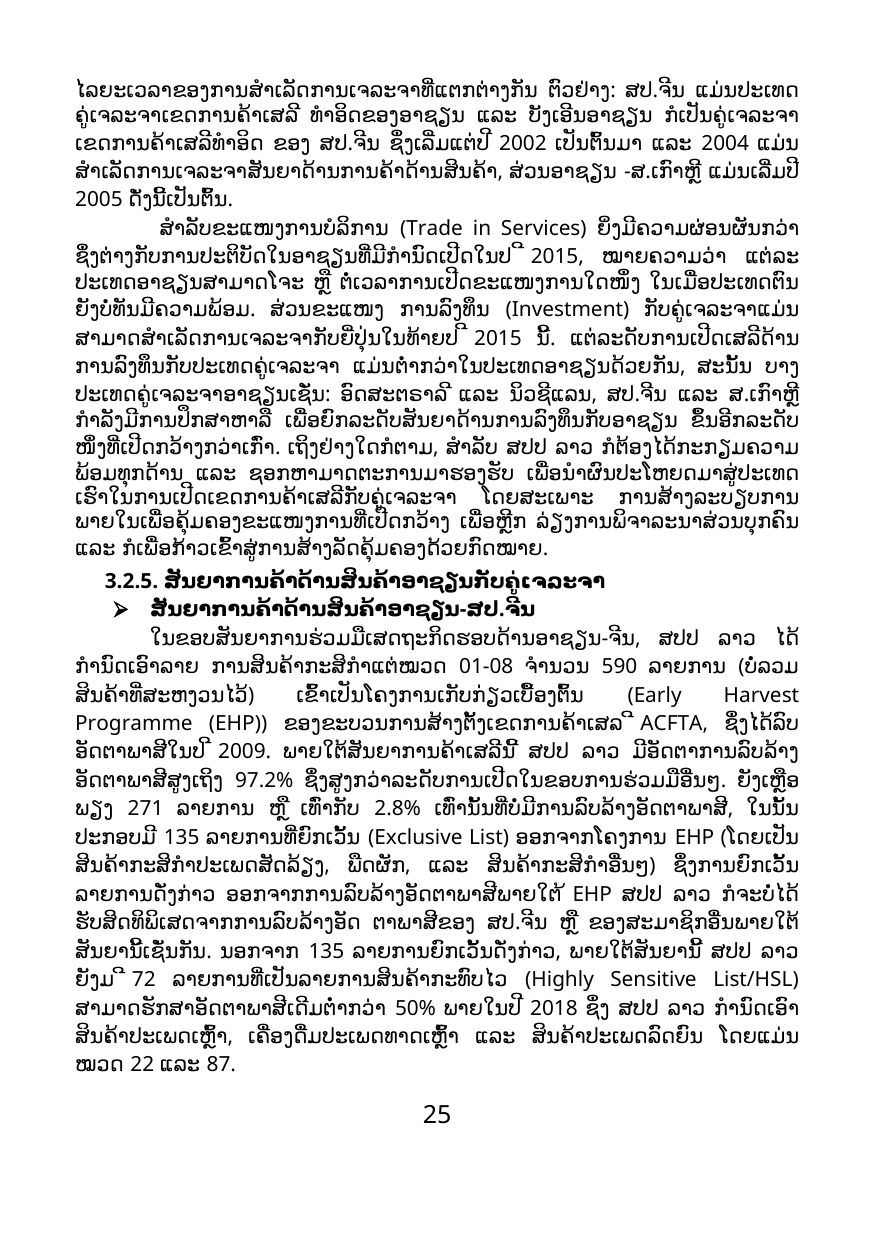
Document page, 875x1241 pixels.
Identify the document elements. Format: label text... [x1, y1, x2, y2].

list ສັນຍາການຄ້າດ້ານສິນຄ້າອາຊຽນ-ສປ.ຈີນ [112, 594, 799, 623]
subtitle ສັນຍາການຄ້າດ້ານສິນຄ້າອາຊຽນກັບຄູ່ເຈລະຈາ [104, 566, 799, 594]
text ໃນຂອບສັນຍາການຮ່ວມມືເສດຖະກິດຮອບດ້ານອາຊຽນ-ຈີນ, ສປປ ລາວ ໄດ້ກຳນົດເອົາລາຍ ການສິນຄ້າກະສິກຳແຕ່ໝວດ 01-08 ຈຳນວນ 590 ລາຍການ (ບໍ່ລວມສິນຄ້າທີ່ສະຫງວນໄວ້) ເຂົ້າເປັນໂຄງການເກັບກ່ຽວເບື້ອງຕົ້ນ (Early Harvest Programme (EHP)) ຂອງຂະບວນການສ້າງຕັ້ງເຂດການຄ້າເສລີ ACFTA, ຊຶ່ງໄດ້ລົບອັດຕາພາສີໃນປີ 2009. ພາຍໃຕ້ສັນຍາການຄ້າເສລີນີ້ ສປປ ລາວ ມີອັດຕາການລົບລ້າງອັດຕາພາສີສູງເຖິງ 97.2% ຊຶ່ງສູງກວ່າລະດັບການເປີດໃນຂອບການຮ່ວມມືອື່ນໆ. ຍັງເຫຼືອພຽງ 271 ລາຍການ ຫຼື ເທົ່າກັບ 2.8% ເທົ່ານັ້ນທີ່ບໍ່ມີການລົບລ້າງອັດຕາພາສີ, ໃນນັ້ນປະກອບມີ 135 ລາຍການທີ່ຍົກເວັ້ນ (Ex​clusive List) ອອກຈາກໂຄງການ EHP (ໂດຍເປັນສິນຄ້າກະສິກໍາປະເພດສັດລ້ຽງ, ພືດຜັກ, ແລະ ສິນຄ້າກະສິກໍາອື່ນໆ) ຊຶ່ງການຍົກເວັ້ນລາຍການດັ່ງກ່າວ ອອກຈາກການລົບລ້າງອັດຕາພາສີພາຍໃຕ້ EHP ສປປ ລາວ ກໍຈະບໍ່ໄດ້ຮັບສິດທິພິເສດຈາກການລົບລ້າງອັດ ຕາພາສີຂອງ ສປ.ຈີນ ຫຼື ຂອງສະມາຊິກອື່ນພາຍໃຕ້ສັນຍານີ້ເຊັ່ນກັນ. ນອກຈາກ 135 ລາຍການຍົກເວັ້ນດັ່ງກ່າວ, ພາຍໃຕ້ສັນຍານີ້ ສປປ ລາວ ຍັງມີ 72 ລາຍການທີ່ເປັນລາຍການສິນຄ້າກະທົບໄວ (Highly Sensitive List/HSL) ສາມາດຮັກສາອັດຕາພາສີເດີມຕ່ຳກວ່າ 50% ພາຍໃນປີ 2018 ຊຶ່ງ ສປປ ລາວ ກໍານົດເອົາສິນຄ້າປະເພດເຫຼົ້າ, ເຄື່ອງດື່ມປະເພດທາດເຫຼົ້າ ແລະ ສິນຄ້າປະເພດລົດຍົນ ໂດຍແມ່ນ ໝວດ 22 ແລະ 87. [75, 623, 799, 1078]
text ສຳລັບຂະແໜງການບໍລິການ (Trade in Services) ຍິ່ງມີຄວາມຜ່ອນຜັນ​ກວ່າ ຊຶ່ງຕ່າງກັບການປະຕິບັດໃນອາຊຽນທີ່ມີກຳນົດເປີດໃນປີ 2015, ໝາຍຄວາມວ່າ ແຕ່ລະປະເທດອາຊຽນສາມາດໂຈະ ຫຼື ຕໍ່ເວລາການເປີດຂະແໜງການໃດໜຶ່ງ ໃນເມື່ອປະເທດຕົນຍັງບໍ່ທັນມີຄວາມພ້ອມ. ສ່ວນຂະແໜງ ການລົງທຶນ (Investment) ກັບຄູ່ເຈລະຈາ​​ແມ່ນສາມາດ​ສໍາ​ເລັດການ​ເຈລະຈາ​ກັບຍີ່ປຸ່ນ​ໃນ​ທ້າຍ​ປີ 2015 ​ນີ້. ​ແຕ່​ລະດັບ​ການ​ເປີດ​ເສລີ​ດ້ານ​ການ​ລົງທຶນ​ກັບປະ​ເທດ​ຄູ່​ເຈລະຈາ​ ແມ່ນ​ຕໍ່າ​ກວ່າ​ໃນ​ປະເທດອາ​ຊຽນດ້ວຍ​ກັນ, ສະ​ນັ້ນ ບາງ​ປະ​ເທດ​ຄູ່​ເຈລະຈາ​ອາ​ຊຽນ​​ເຊັ່ນ: ອົດສະຕຣາລີ ​ແລະ ນິວຊີ​ແລນ, ສປ.ຈີນ ​ແລະ ສ.​ເກົາຫຼີ ກໍາລັງ​ມີ​ການ​ປຶກສາຫາລື​​ ເພື່ອຍົກ​ລະດັບ​ສັນຍາ​ດ້ານ​ການ​ລົງທຶນກັບ​ອາ​ຊຽນ ຂຶ້ນ​ອີກ​ລະດັບ​ໜຶ່ງທີ່​ເປີດ​ກວ້າງ​ກວ່າ​ເກົ່າ. ​ເຖິງຢ່າງໃດກໍຕາມ, ສຳລັບ ສປປ ລາວ ກໍຕ້ອງໄດ້ກະກຽມຄວາມພ້ອມທຸກດ້ານ ແລະ ຊອກຫາມາດຕະການມາຮອງຮັບ ເພື່ອນຳຜົນປະໂຫຍດມາສູ່ປະເທດເຮົາໃນການເປີດເຂດການຄ້າເສລີກັບຄູ່ເຈລະຈາ ໂດຍສະເພາະ ການສ້າງລະບຽບການພາຍໃນເພື່ອຄຸ້ມຄອງຂະແໜງການທີ່ເປີດກວ້າງ ເພື່ອຫຼີກ ລ່ຽງການພິຈາລະນາສ່ວນບຸກຄົນ ແລະ ກໍເພື່ອກ້າວເຂົ້າສູ່ການສ້າງລັດຄຸ້ມຄອງດ້ວຍກົດໝາຍ. [75, 213, 799, 562]
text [75, 75, 799, 213]
